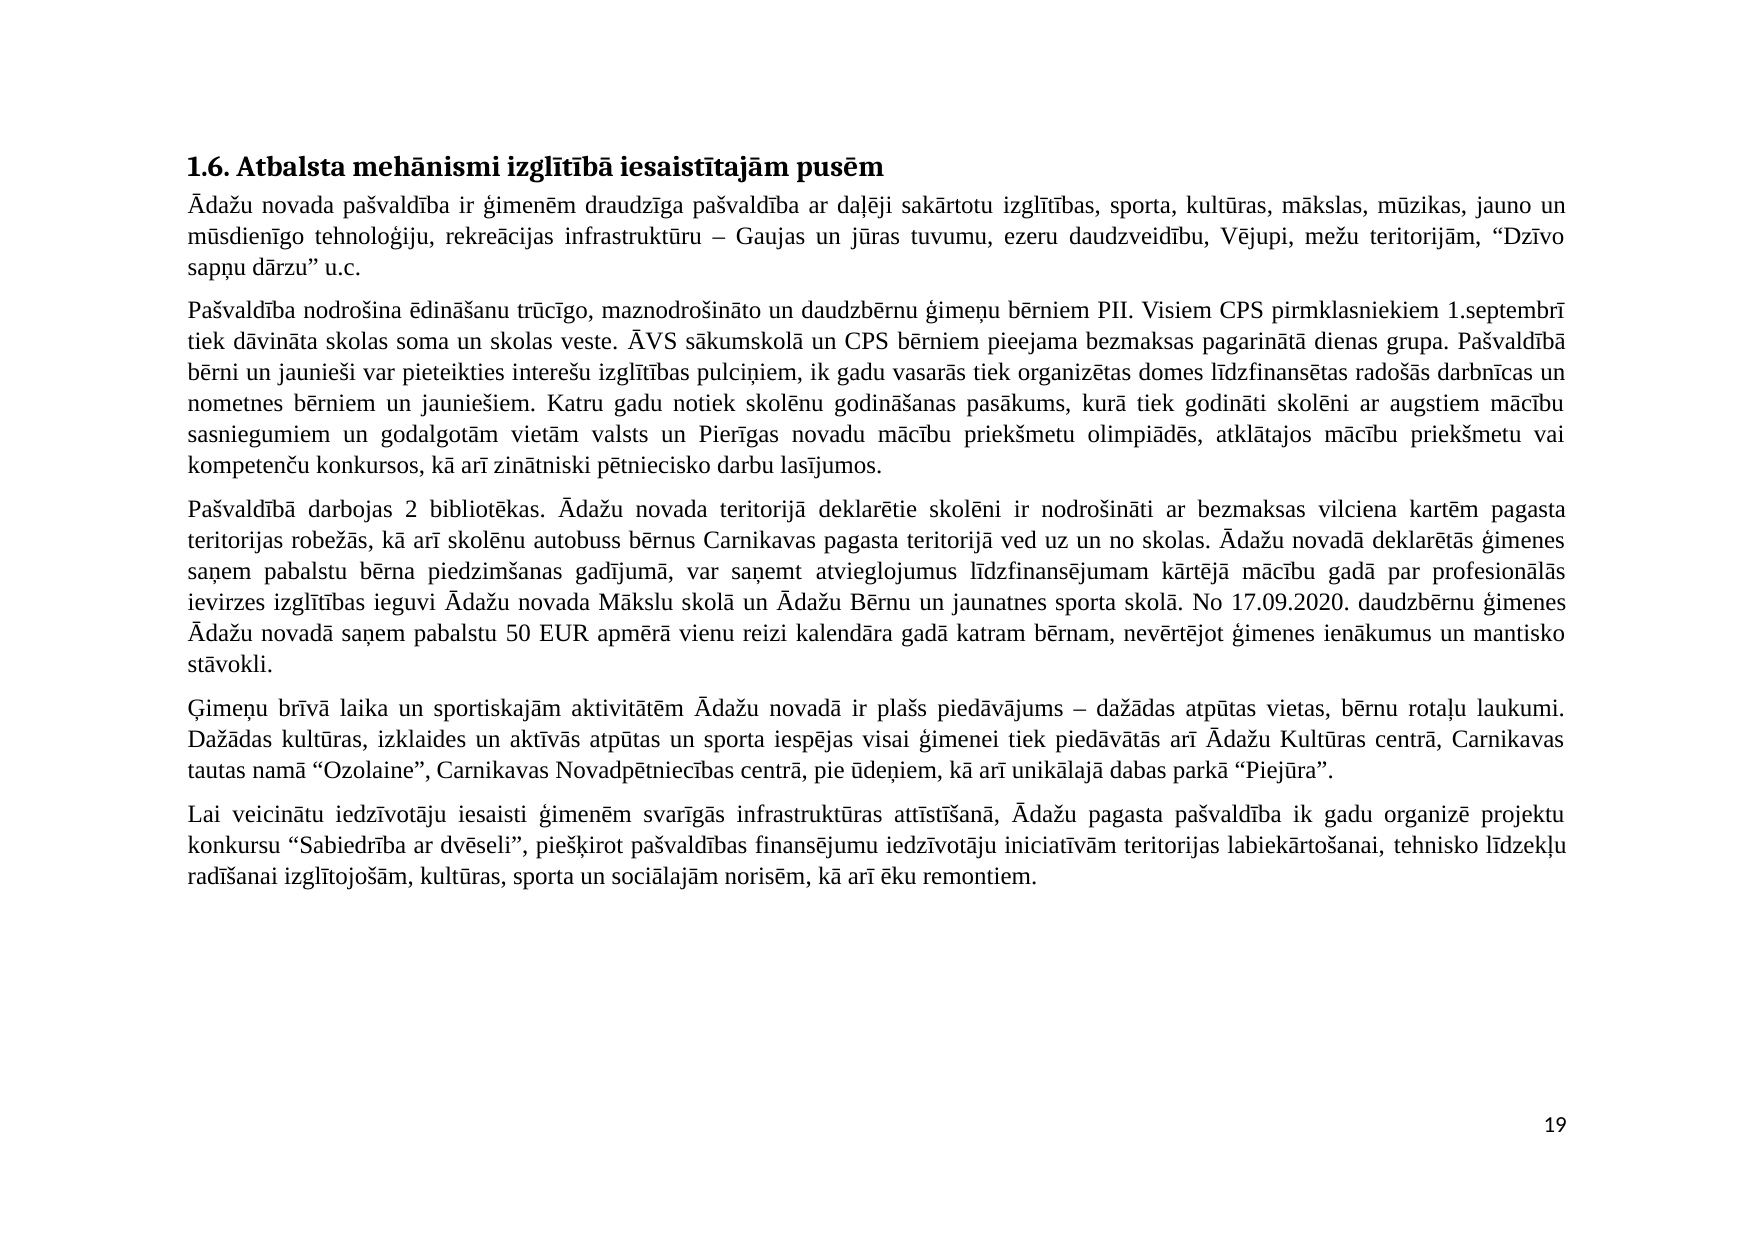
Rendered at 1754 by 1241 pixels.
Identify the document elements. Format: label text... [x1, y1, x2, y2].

text Ādažu novada pašvaldība ir ģimenēm draudzīga pašvaldība ar daļēji sakārtotu izglītības, sporta, kultūras, mākslas, mūzikas, jauno un mūsdienīgo tehnoloģiju, rekreācijas infrastruktūru – Gaujas un jūras tuvumu, ezeru daudzveidību, Vējupi, mežu teritorijām, “Dzīvo sapņu dārzu” u.c. [187, 190, 1566, 281]
subtitle 1.6. Atbalsta mehānismi izglītībā iesaistītajām pusēm [187, 150, 1566, 183]
text Lai veicinātu iedzīvotāju iesaisti ģimenēm svarīgās infrastruktūras attīstīšanā, Ādažu pagasta pašvaldība ik gadu organizē projektu konkursu “Sabiedrība ar dvēseli”, piešķirot pašvaldības finansējumu iedzīvotāju iniciatīvām teritorijas labiekārtošanai, tehnisko līdzekļu radīšanai izglītojošām, kultūras, sporta un sociālajām norisēm, kā arī ēku remontiem. [187, 799, 1566, 890]
text Pašvaldība nodrošina ēdināšanu trūcīgo, maznodrošināto un daudzbērnu ģimeņu bērniem PII. Visiem CPS pirmklasniekiem 1.septembrī tiek dāvināta skolas soma un skolas veste. ĀVS sākumskolā un CPS bērniem pieejama bezmaksas pagarinātā dienas grupa. Pašvaldībā bērni un jaunieši var pieteikties interešu izglītības pulciņiem, ik gadu vasarās tiek organizētas domes līdzfinansētas radošās darbnīcas un nometnes bērniem un jauniešiem. Katru gadu notiek skolēnu godināšanas pasākums, kurā tiek godināti skolēni ar augstiem mācību sasniegumiem un godalgotām vietām valsts un Pierīgas novadu mācību priekšmetu olimpiādēs, atklātajos mācību priekšmetu vai kompetenču konkursos, kā arī zinātniski pētniecisko darbu lasījumos. [187, 295, 1566, 479]
text Ģimeņu brīvā laika un sportiskajām aktivitātēm Ādažu novadā ir plašs piedāvājums – dažādas atpūtas vietas, bērnu rotaļu laukumi. Dažādas kultūras, izklaides un aktīvās atpūtas un sporta iespējas visai ģimenei tiek piedāvātās arī Ādažu Kultūras centrā, Carnikavas tautas namā “Ozolaine”, Carnikavas Novadpētniecības centrā, pie ūdeņiem, kā arī unikālajā dabas parkā “Piejūra”. [187, 693, 1566, 784]
text Pašvaldībā darbojas 2 bibliotēkas. Ādažu novada teritorijā deklarētie skolēni ir nodrošināti ar bezmaksas vilciena kartēm pagasta teritorijas robežās, kā arī skolēnu autobuss bērnus Carnikavas pagasta teritorijā ved uz un no skolas. Ādažu novadā deklarētās ģimenes saņem pabalstu bērna piedzimšanas gadījumā, var saņemt atvieglojumus līdzfinansējumam kārtējā mācību gadā par profesionālās ievirzes izglītības ieguvi Ādažu novada Mākslu skolā un Ādažu Bērnu un jaunatnes sporta skolā. No 17.09.2020. daudzbērnu ģimenes Ādažu novadā saņem pabalstu 50 EUR apmērā vienu reizi kalendāra gadā katram bērnam, nevērtējot ģimenes ienākumus un mantisko stāvokli. [187, 494, 1566, 678]
